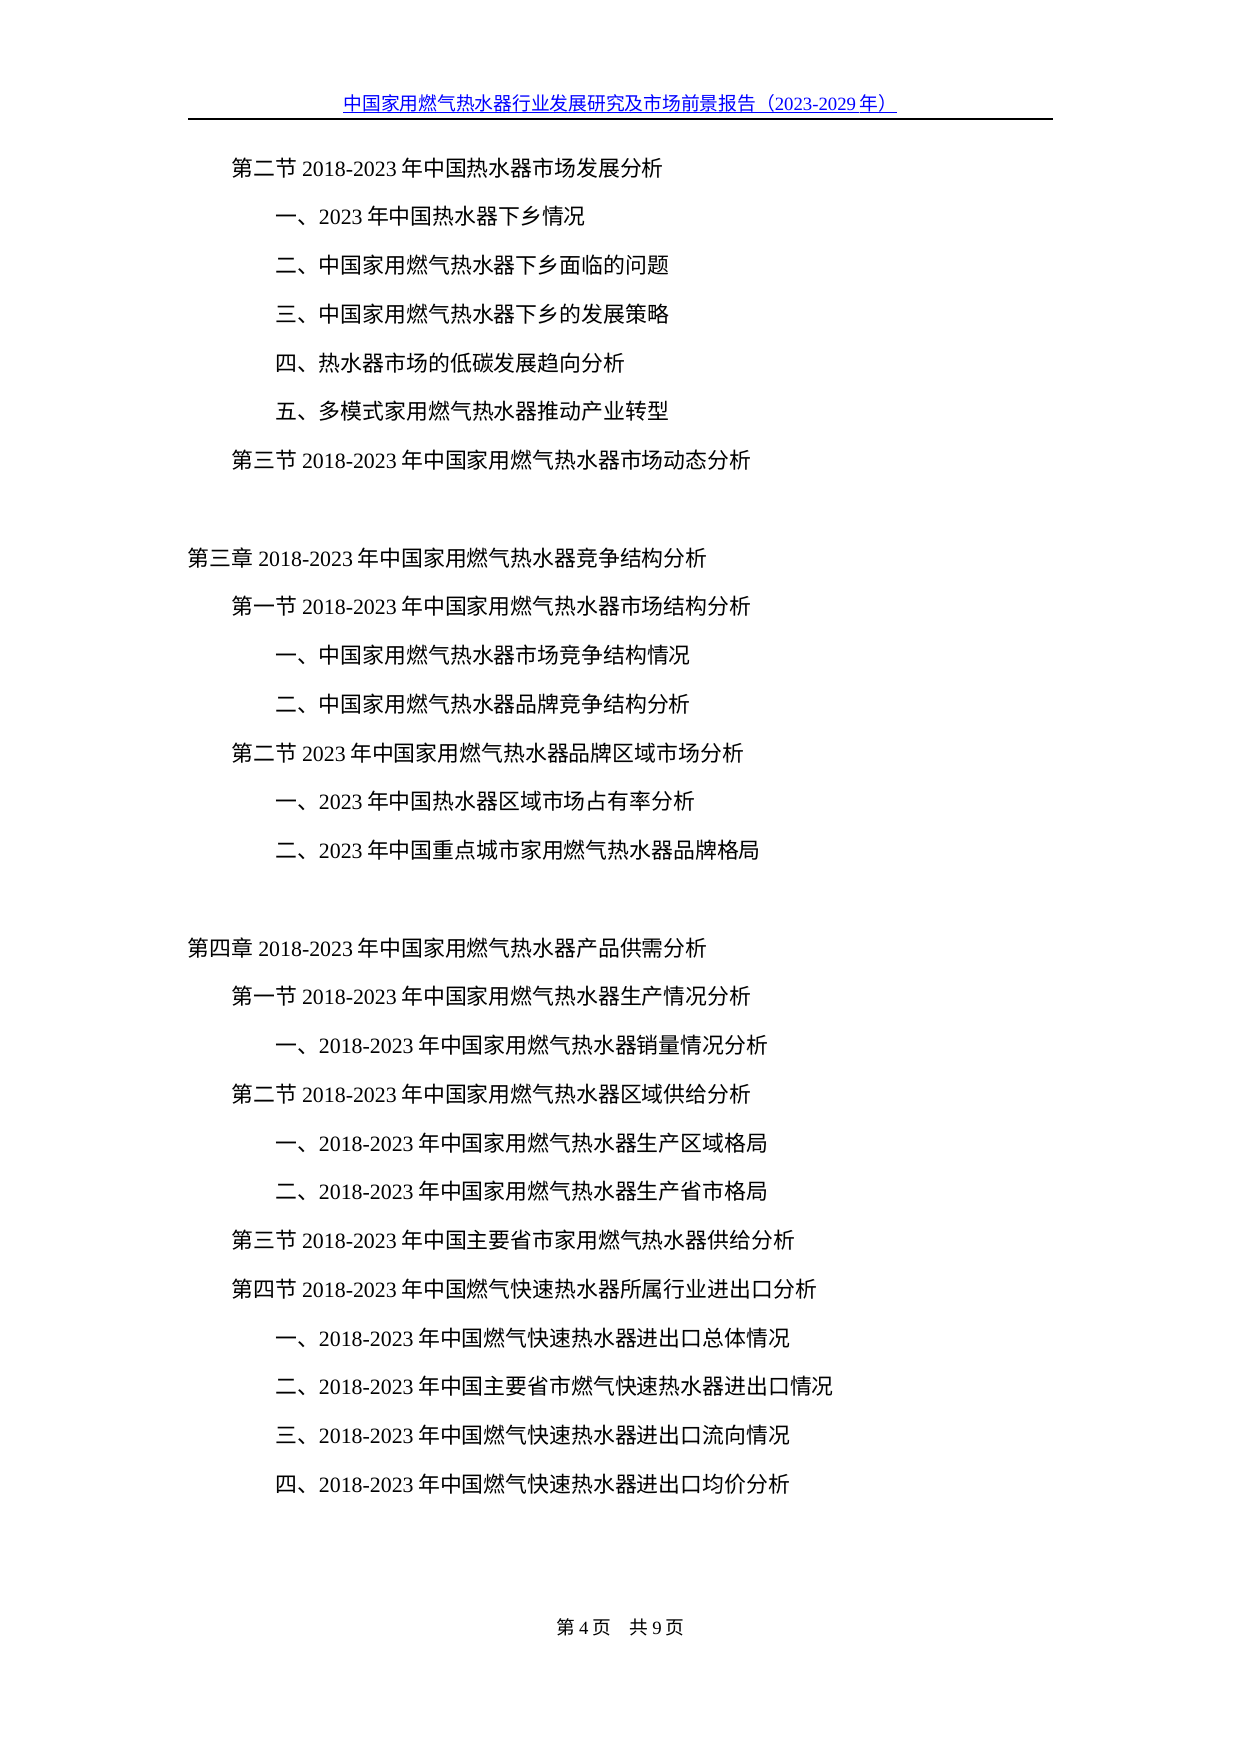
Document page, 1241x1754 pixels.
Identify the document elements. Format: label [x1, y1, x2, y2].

text [187, 150, 1053, 1499]
